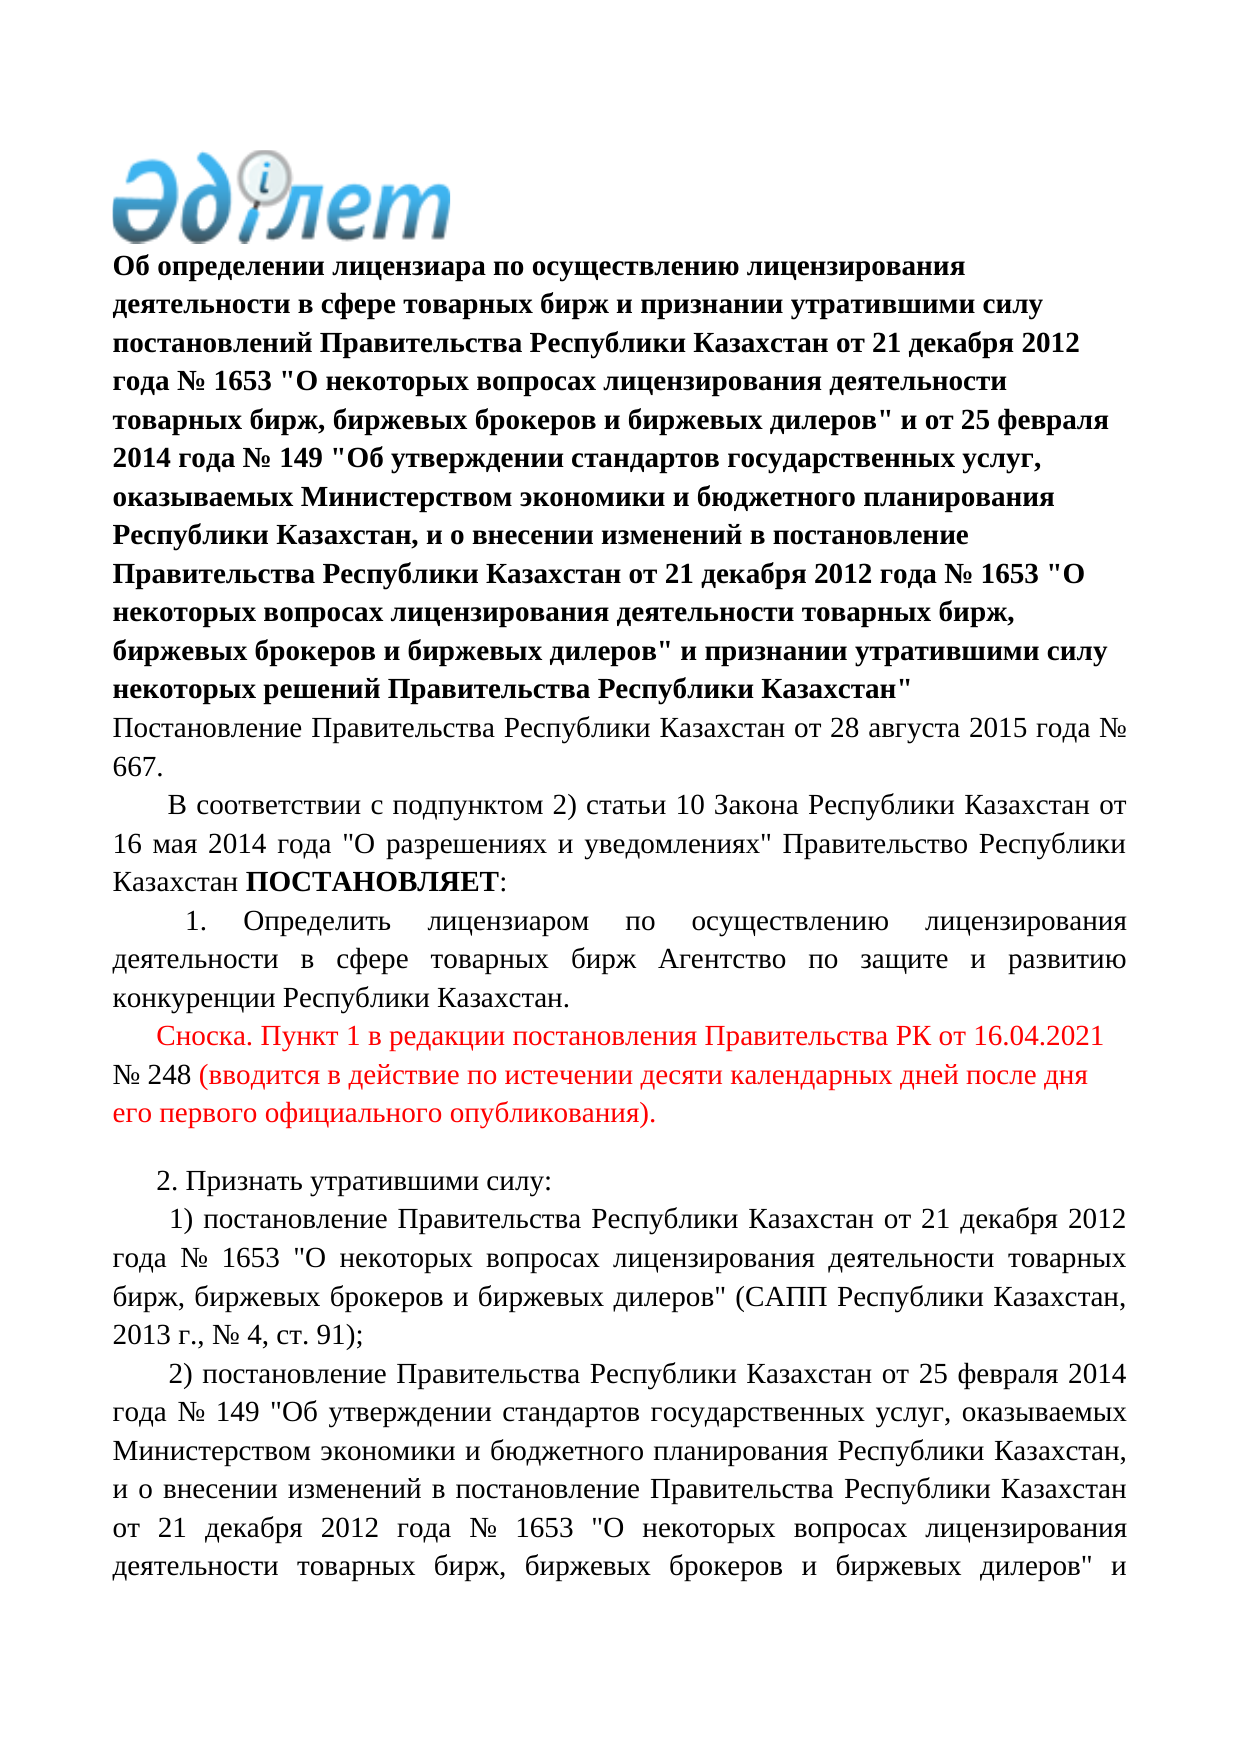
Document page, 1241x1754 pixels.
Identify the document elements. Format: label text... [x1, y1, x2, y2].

text 1. Определить лицензиаром по осуществлению лицензирования деятельности в сфере товарных бирж Агентство по защите и развитию конкуренции Республики Казахстан. [112, 903, 1128, 1013]
text В соответствии с подпунктом 2) статьи 10 Закона Республики Казахстан от 16 мая 2014 года "О разрешениях и уведомлениях" Правительство Республики Казахстан ПОСТАНОВЛЯЕТ: [112, 787, 1128, 898]
text Об определении лицензиара по осуществлению лицензирования деятельности в сфере товарных бирж и признании утратившими силу постановлений Правительства Республики Казахстан от 21 декабря 2012 года № 1653 "О некоторых вопросах лицензирования деятельности товарных бирж, биржевых брокеров и биржевых дилеров" и от 25 февраля 2014 года № 149 "Об утверждении стандартов государственных услуг, оказываемых Министерством экономики и бюджетного планирования Республики Казахстан, и о внесении изменений в постановление Правительства Республики Казахстан от 21 декабря 2012 года № 1653 "О некоторых вопросах лицензирования деятельности товарных бирж, биржевых брокеров и биржевых дилеров" и признании утратившими силу некоторых решений Правительства Республики Казахстан" [112, 248, 1128, 705]
text Постановление Правительства Республики Казахстан от 28 августа 2015 года № 667. [112, 710, 1128, 782]
text 1) постановление Правительства Республики Казахстан от 21 декабря 2012 года № 1653 "О некоторых вопросах лицензирования деятельности товарных бирж, биржевых брокеров и биржевых дилеров" (САПП Республики Казахстан, 2013 г., № 4, ст. 91); [112, 1202, 1128, 1351]
picture [112, 150, 451, 244]
text Сноска. Пункт 1 в редакции постановления Правительства РК от 16.04.2021 № 248 (вводится в действие по истечении десяти календарных дней после дня его первого официального опубликования). [112, 1018, 1128, 1159]
text 2. Признать утратившими силу: [112, 1163, 1128, 1197]
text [112, 1356, 1128, 1582]
